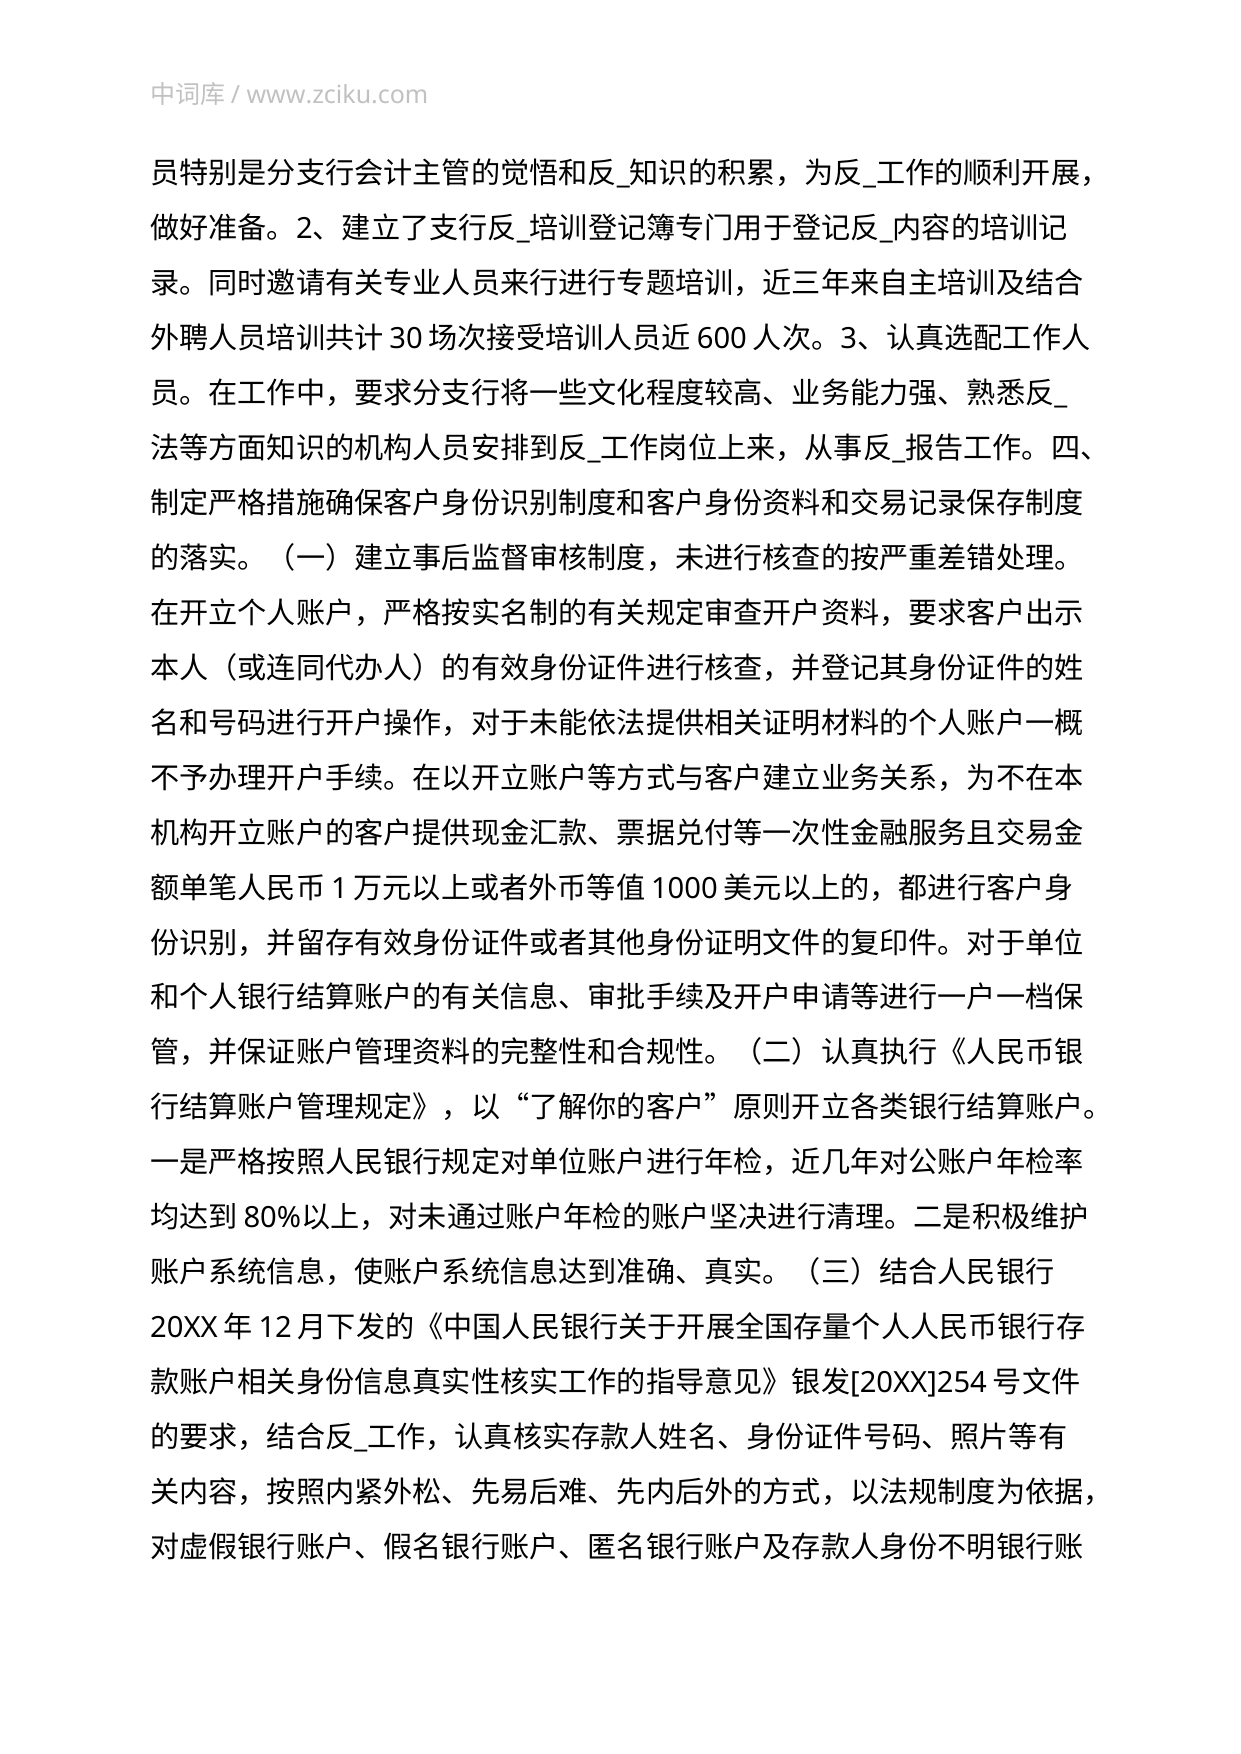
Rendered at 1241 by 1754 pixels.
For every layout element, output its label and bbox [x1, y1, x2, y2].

text [150, 150, 1090, 1566]
